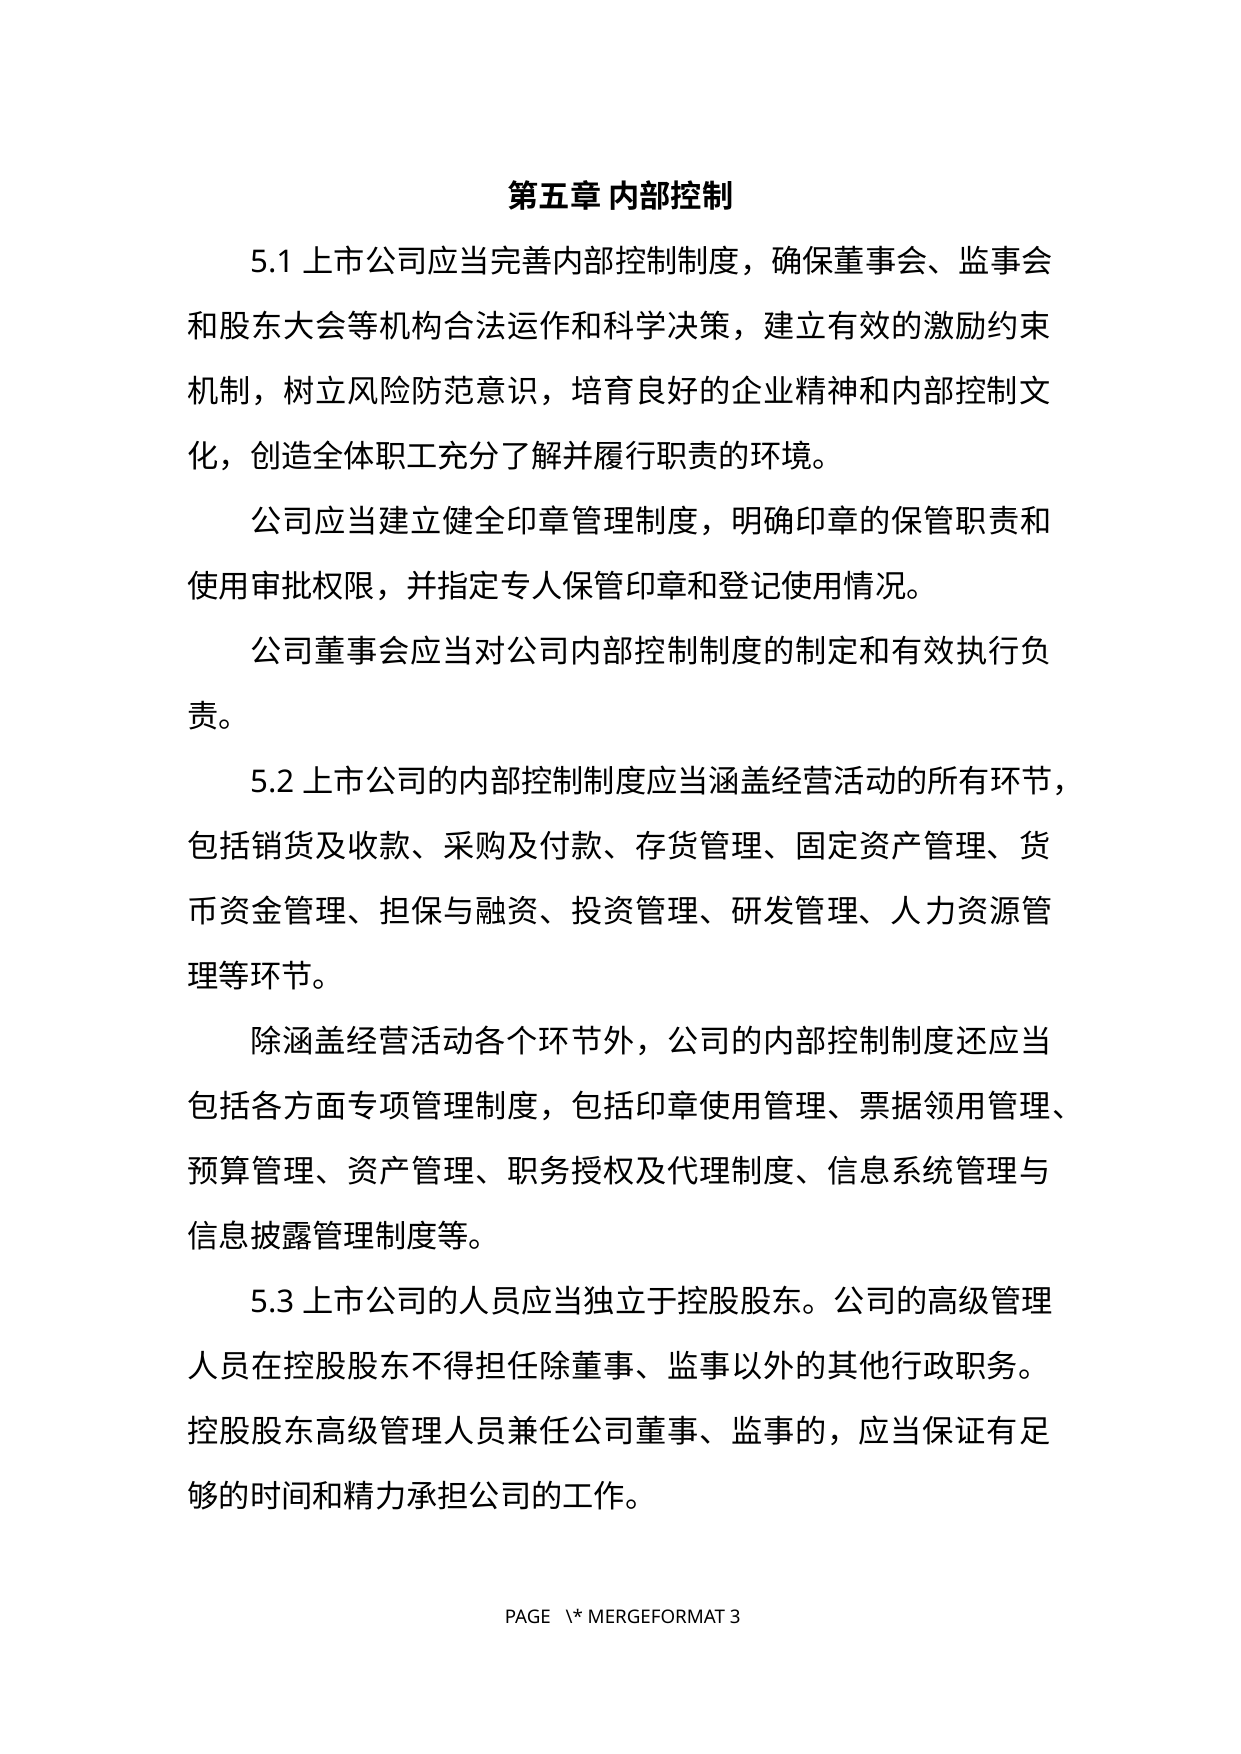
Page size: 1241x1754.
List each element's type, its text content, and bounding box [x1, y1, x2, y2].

text 公司董事会应当对公司内部控制制度的制定和有效执行负责。 [187, 617, 1053, 747]
text 5.1 上市公司应当完善内部控制制度，确保董事会、监事会和股东大会等机构合法运作和科学决策，建立有效的激励约束机制，树立风险防范意识，培育良好的企业精神和内部控制文化，创造全体职工充分了解并履行职责的环境。 [187, 227, 1053, 487]
text 公司应当建立健全印章管理制度，明确印章的保管职责和使用审批权限，并指定专人保管印章和登记使用情况。 [187, 487, 1053, 617]
text 除涵盖经营活动各个环节外，公司的内部控制制度还应当包括各方面专项管理制度，包括印章使用管理、票据领用管理、预算管理、资产管理、职务授权及代理制度、信息系统管理与信息披露管理制度等。 [187, 1007, 1053, 1267]
text 5.3 上市公司的人员应当独立于控股股东。公司的高级管理人员在控股股东不得担任除董事、监事以外的其他行政职务。控股股东高级管理人员兼任公司董事、监事的，应当保证有足够的时间和精力承担公司的工作。 [187, 1267, 1053, 1527]
subtitle 第五章 内部控制 [187, 162, 1053, 227]
text 5.2 上市公司的内部控制制度应当涵盖经营活动的所有环节，包括销货及收款、采购及付款、存货管理、固定资产管理、货币资金管理、担保与融资、投资管理、研发管理、人力资源管理等环节。 [187, 747, 1053, 1007]
